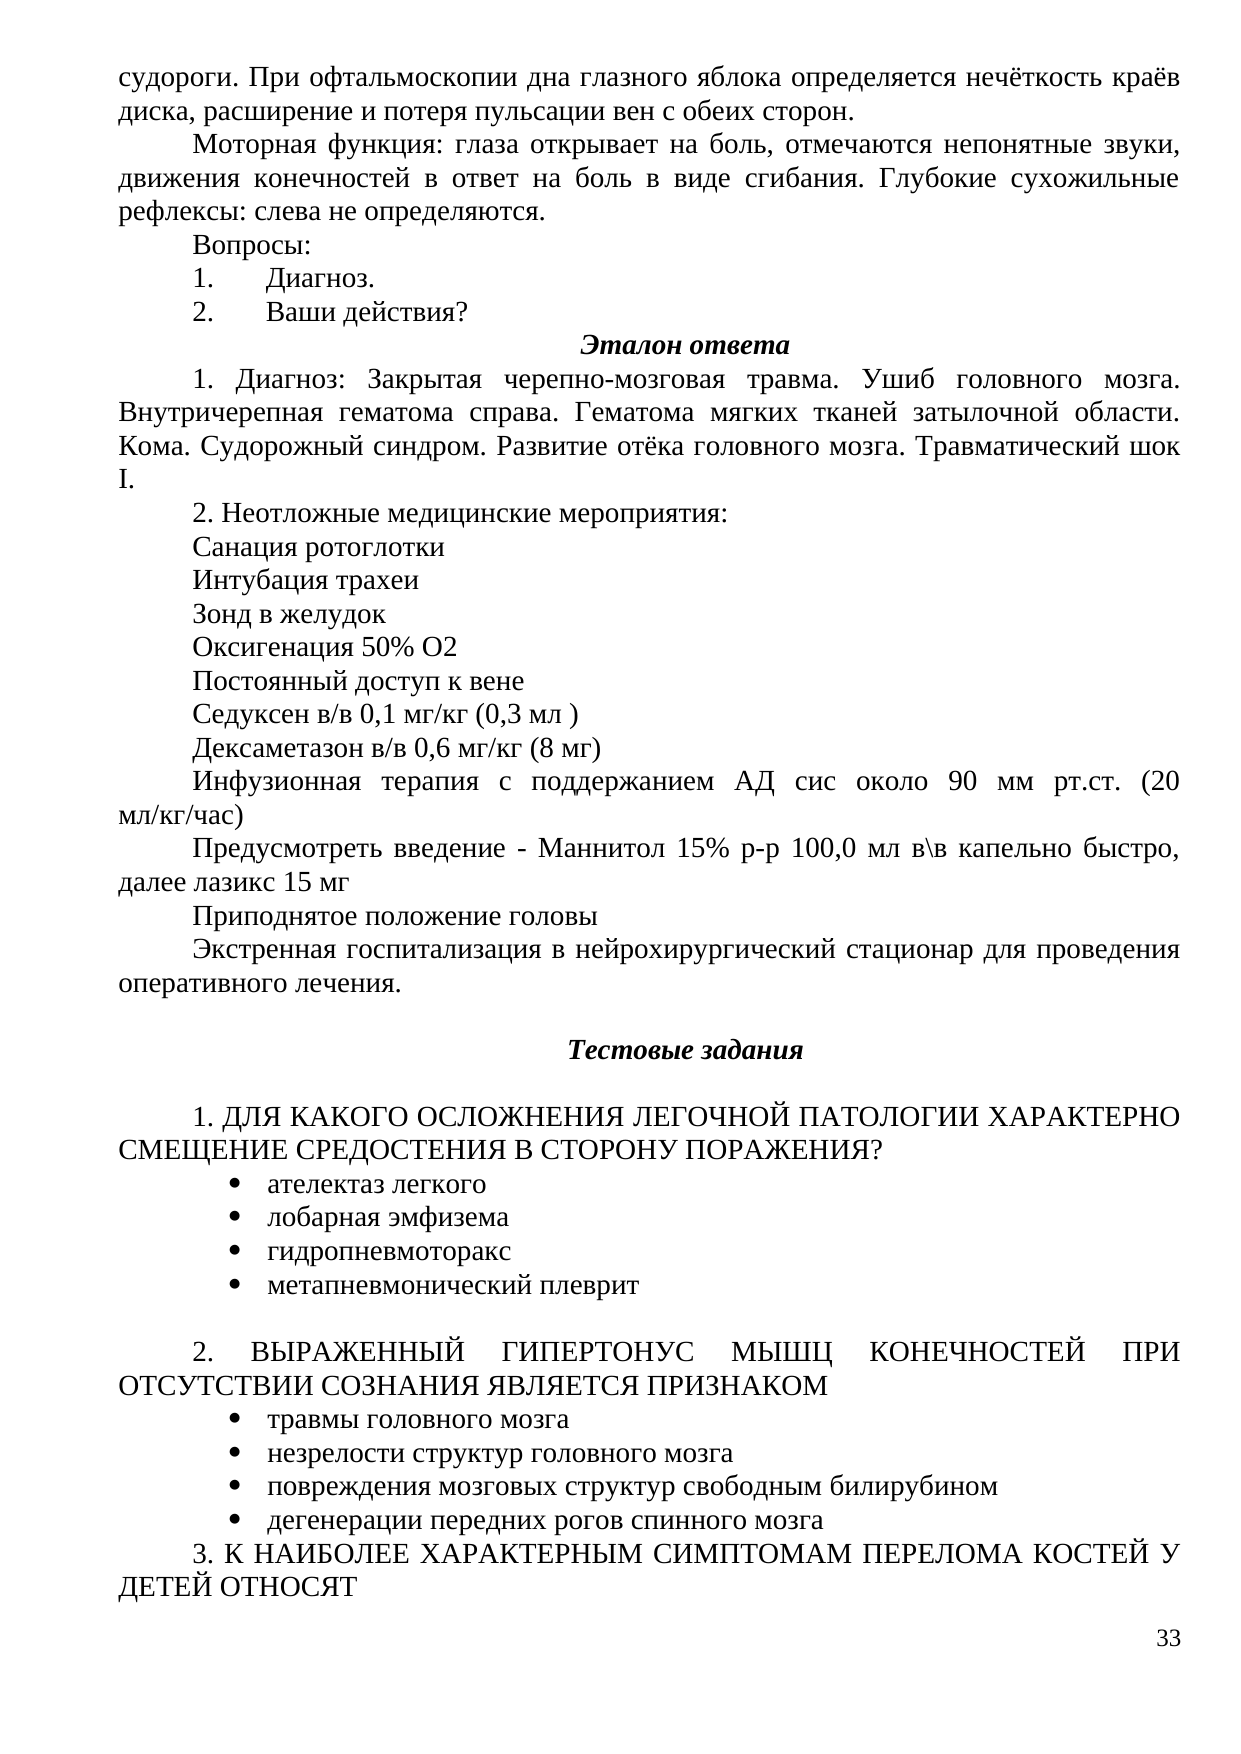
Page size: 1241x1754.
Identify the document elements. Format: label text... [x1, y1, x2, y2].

text 2. ВЫРАЖЕННЫЙ ГИПЕРТОНУС МЫШЦ КОНЕЧНОСТЕЙ ПРИ ОТСУТСТВИИ СОЗНАНИЯ ЯВЛЯЕТСЯ ПРИЗНАКОМ [118, 1334, 1181, 1401]
text Зонд в желудок [118, 596, 1181, 629]
text 1. Диагноз. [118, 260, 1181, 294]
text Предусмотреть введение - Маннитол 15% р-р 100,0 мл в\в капельно быстро, далее лазикс 15 мг [118, 831, 1181, 898]
text Интубация трахеи [118, 562, 1181, 596]
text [118, 59, 1181, 126]
text Эталон ответа [118, 327, 1181, 361]
text 3. К НАИБОЛЕЕ ХАРАКТЕРНЫМ СИМПТОМАМ ПЕРЕЛОМА КОСТЕЙ У ДЕТЕЙ ОТНОСЯТ [118, 1536, 1181, 1603]
list гидропневмоторакс [229, 1233, 1181, 1267]
text Инфузионная терапия с поддержанием АД сис около 90 мм рт.ст. (20 мл/кг/час) [118, 763, 1181, 831]
text Постоянный доступ к вене [118, 663, 1181, 696]
list ателектаз легкого [229, 1166, 1181, 1199]
text Седуксен в/в 0,1 мг/кг (0,3 мл ) [118, 696, 1181, 730]
text 2. Неотложные медицинские мероприятия: [118, 495, 1181, 529]
text Приподнятое положение головы [118, 898, 1181, 931]
list метапневмонический плеврит [229, 1267, 1181, 1301]
text 1. Диагноз: Закрытая черепно-мозговая травма. Ушиб головного мозга. Внутричерепная гематома справа. Гематома мягких тканей затылочной области. Кома. Судорожный синдром. Развитие отёка головного мозга. Травматический шок I. [118, 361, 1181, 495]
list лобарная эмфизема [229, 1199, 1181, 1233]
text 2. Ваши действия? [118, 294, 1181, 327]
text Дексаметазон в/в 0,6 мг/кг (8 мг) [118, 730, 1181, 763]
text Моторная функция: глаза открывает на боль, отмечаются непонятные звуки, движения конечностей в ответ на боль в виде сгибания. Глубокие сухожильные рефлексы: слева не определяются. [118, 126, 1181, 227]
text Экстренная госпитализация в нейрохирургический стационар для проведения оперативного лечения. [118, 931, 1181, 998]
text Тестовые задания [118, 1032, 1181, 1065]
text Оксигенация 50% О2 [118, 629, 1181, 663]
list повреждения мозговых структур свободным билирубином [229, 1468, 1181, 1502]
list травмы головного мозга [229, 1401, 1181, 1435]
list незрелости структур головного мозга [229, 1435, 1181, 1468]
text 1. ДЛЯ КАКОГО ОСЛОЖНЕНИЯ ЛЕГОЧНОЙ ПАТОЛОГИИ ХАРАКТЕРНО СМЕЩЕНИЕ СРЕДОСТЕНИЯ В СТОРОНУ ПОРАЖЕНИЯ? [118, 1099, 1181, 1166]
text Санация ротоглотки [118, 529, 1181, 562]
list дегенерации передних рогов спинного мозга [229, 1502, 1181, 1536]
text Вопросы: [118, 227, 1181, 260]
